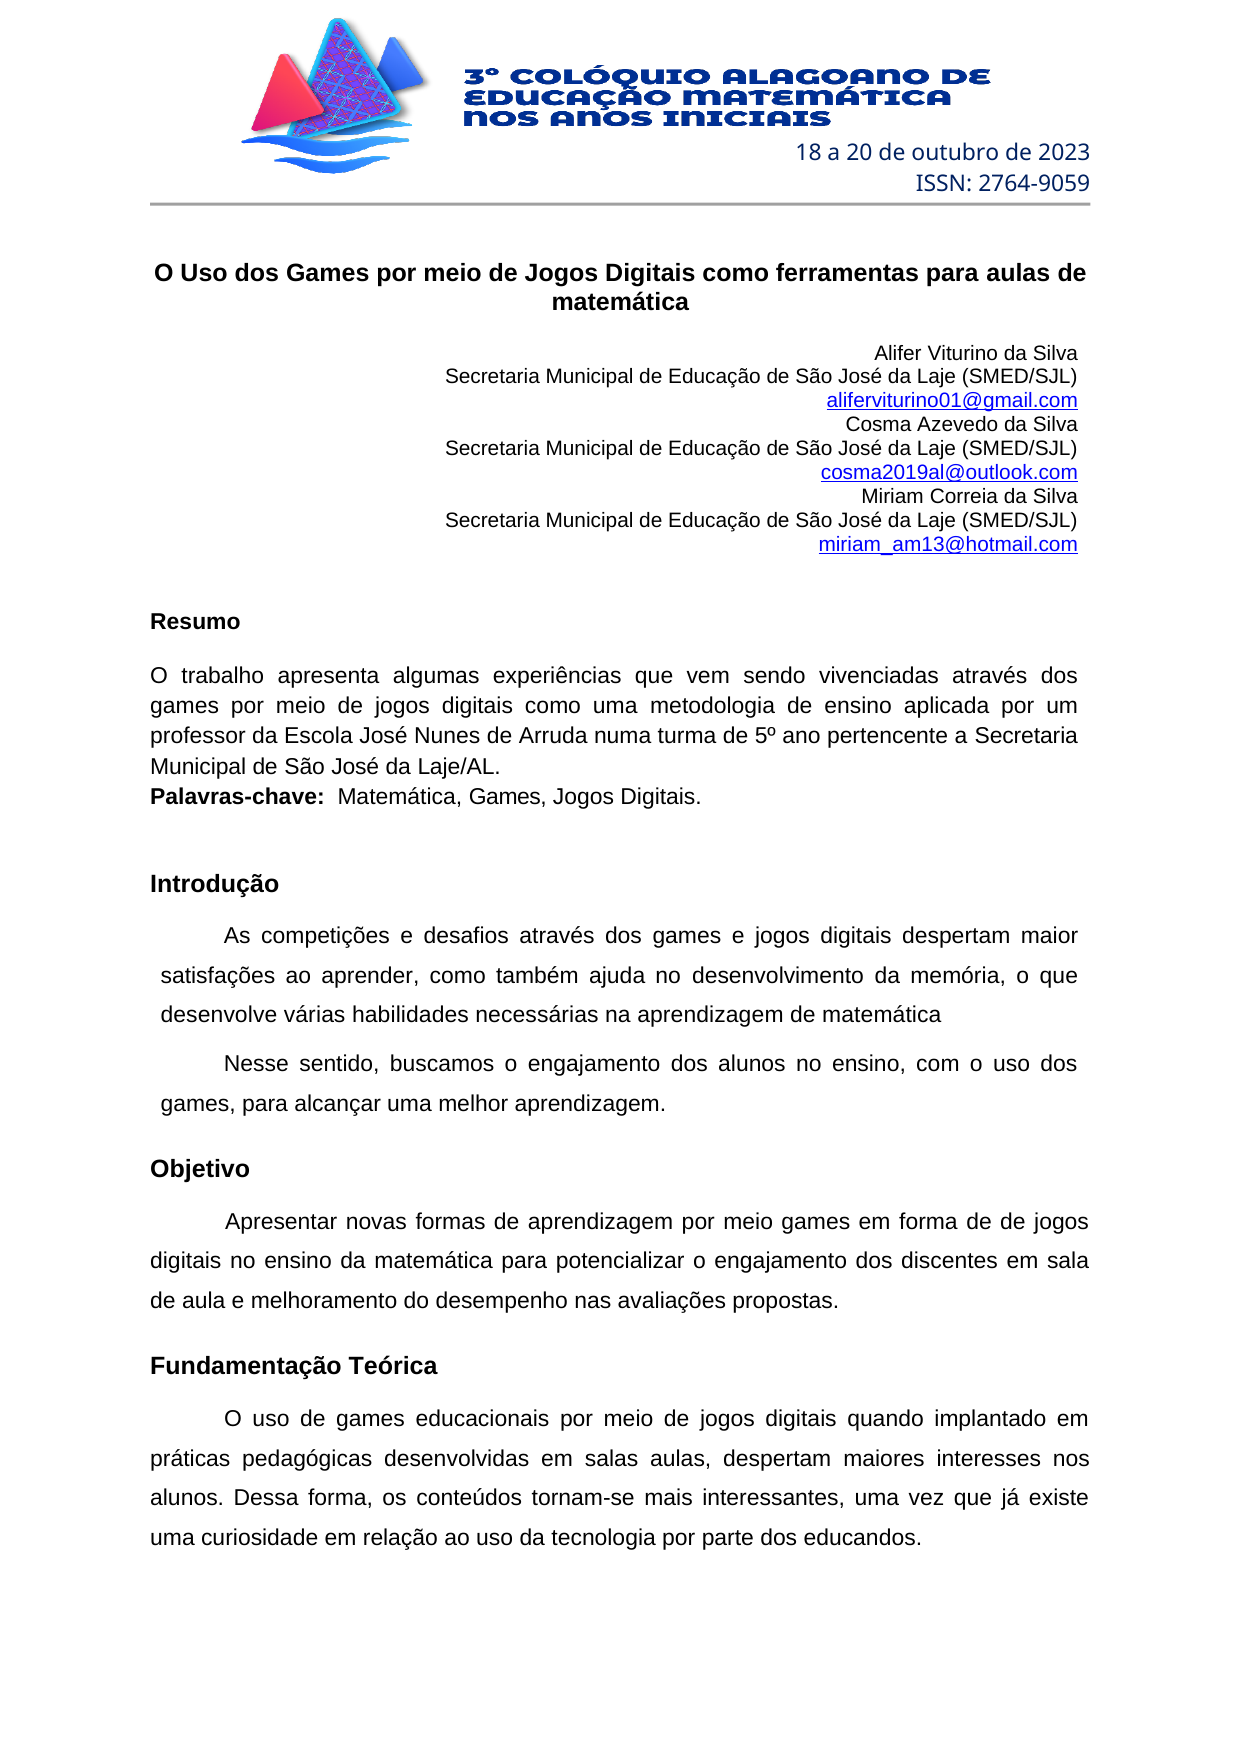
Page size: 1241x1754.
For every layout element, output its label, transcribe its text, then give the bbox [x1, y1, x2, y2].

picture [236, 12, 997, 176]
text miriam_am13@hotmail.com [150, 532, 1078, 556]
text Miriam Correia da Silva [150, 484, 1078, 508]
text Palavras-chave: Matemática, Games, Jogos Digitais. [150, 783, 1090, 809]
text Alifer Viturino da Silva [150, 340, 1078, 364]
text Fundamentação Teórica [150, 1351, 1090, 1380]
text O uso de games educacionais por meio de jogos digitais quando implantado em práticas pedagógicas desenvolvidas em salas aulas, despertam maiores interesses nos alunos. Dessa forma, os conteúdos tornam-se mais interessantes, uma vez que já existe uma curiosidade em relação ao uso da tecnologia por parte dos educandos. [150, 1405, 1090, 1550]
text cosma2019al@outlook.com [150, 460, 1078, 484]
text Secretaria Municipal de Educação de São José da Laje (SMED/SJL) [150, 364, 1078, 388]
text Resumo [150, 608, 1090, 635]
text Secretaria Municipal de Educação de São José da Laje (SMED/SJL) [150, 436, 1078, 460]
text aliferviturino01@gmail.com [150, 388, 1078, 412]
text O trabalho apresenta algumas experiências que vem sendo vivenciadas através dos games por meio de jogos digitais como uma metodologia de ensino aplicada por um professor da Escola José Nunes de Arruda numa turma de 5º ano pertencente a Secretaria Municipal de São José da Laje/AL. [150, 662, 1078, 779]
text O Uso dos Games por meio de Jogos Digitais como ferramentas para aulas de matemática [150, 258, 1090, 315]
text Apresentar novas formas de aprendizagem por meio games em forma de de jogos digitais no ensino da matemática para potencializar o engajamento dos discentes em sala de aula e melhoramento do desempenho nas avaliações propostas. [150, 1208, 1090, 1313]
text Objetivo [150, 1154, 1090, 1183]
text Nesse sentido, buscamos o engajamento dos alunos no ensino, com o uso dos games, para alcançar uma melhor aprendizagem. [160, 1050, 1078, 1116]
text Introdução [150, 868, 1090, 897]
text Cosma Azevedo da Silva [150, 412, 1078, 436]
text Secretaria Municipal de Educação de São José da Laje (SMED/SJL) [150, 508, 1078, 532]
text As competições e desafios através dos games e jogos digitais despertam maior satisfações ao aprender, como também ajuda no desenvolvimento da memória, o que desenvolve várias habilidades necessárias na aprendizagem de matemática [160, 922, 1078, 1028]
